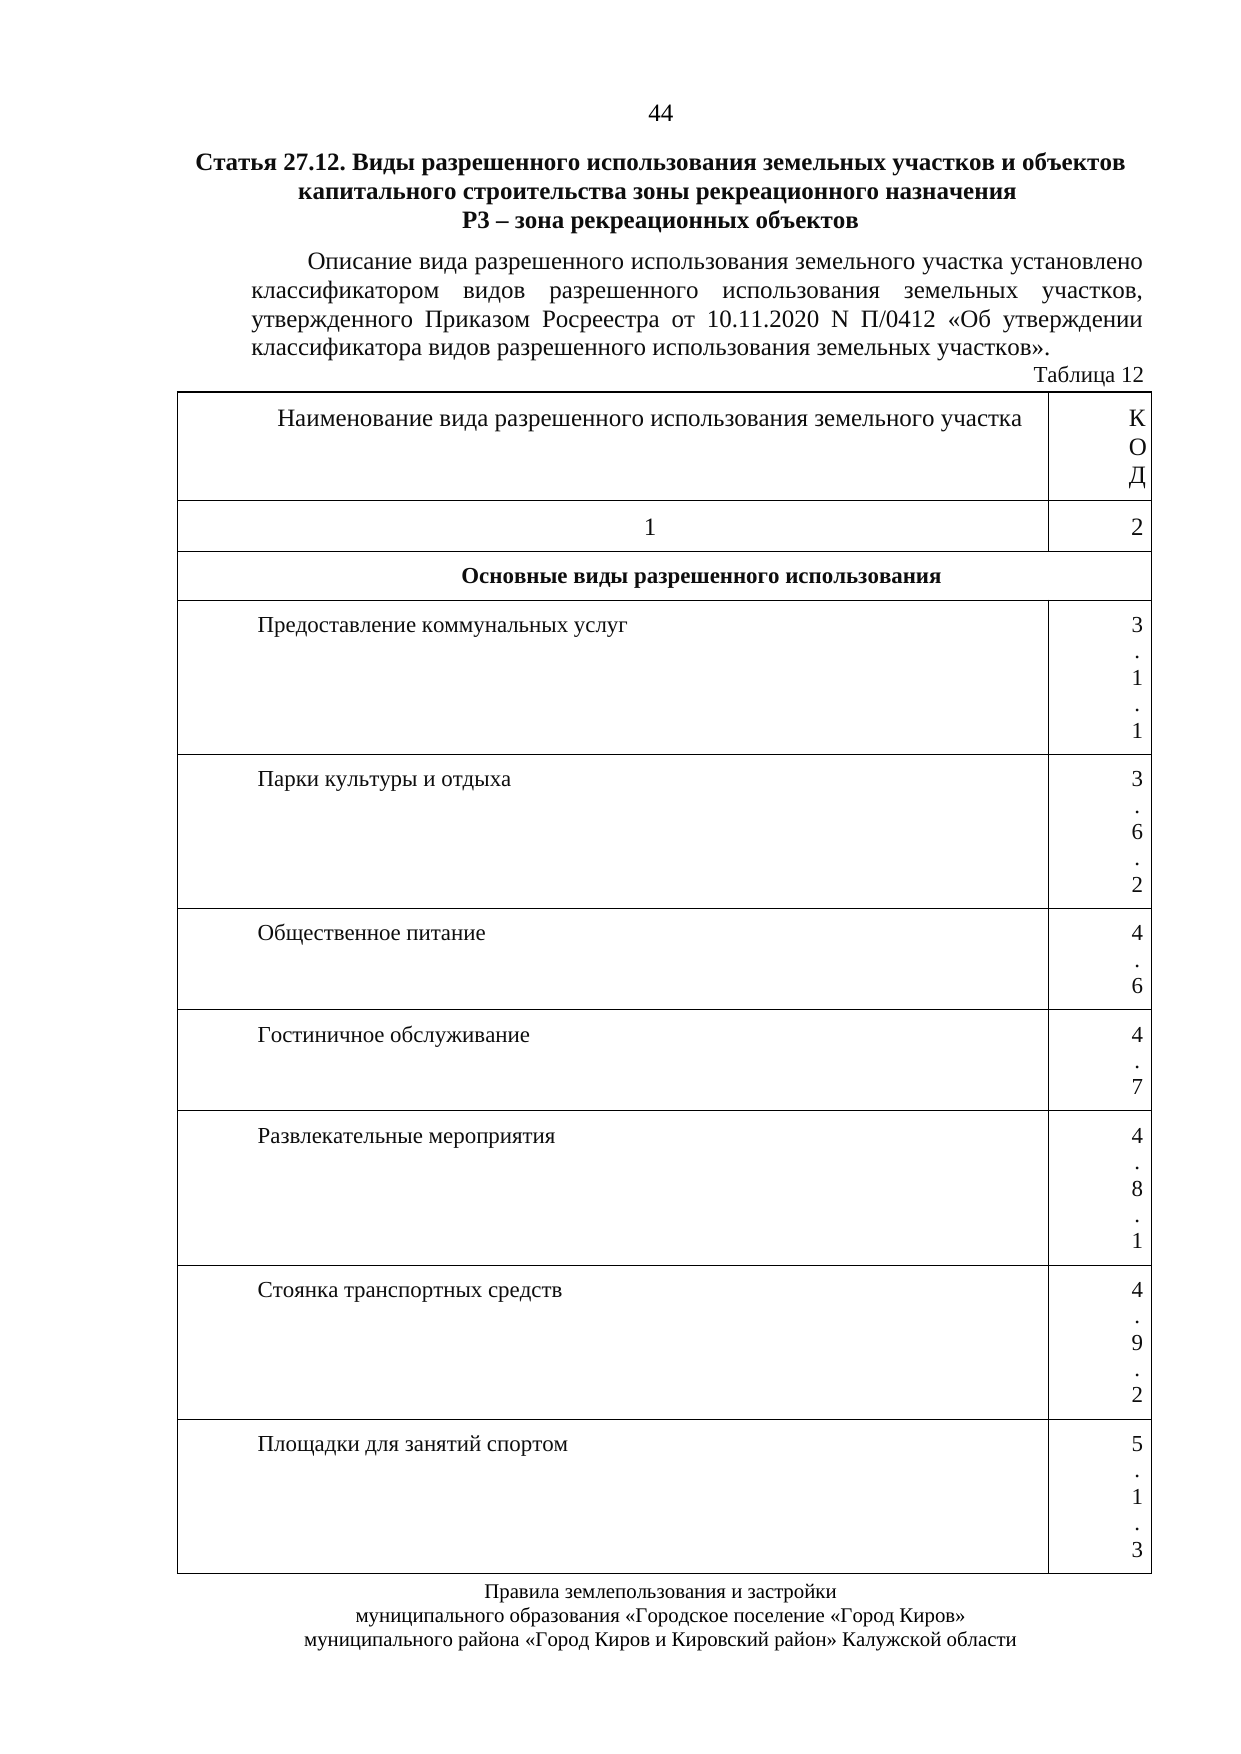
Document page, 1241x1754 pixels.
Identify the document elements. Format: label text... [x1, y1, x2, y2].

table_cell 4.9.2 [1049, 1266, 1151, 1418]
table_cell Стоянка транспортных средств [178, 1266, 1048, 1418]
text Описание вида разрешенного использования земельного участка установлено классификатором видов разрешенного использования земельных участков, утвержденного Приказом Росреестра от 10.11.2020 N П/0412 «Об утверждении классификатора видов разрешенного использования земельных участков». [251, 246, 1144, 361]
subtitle Статья 27.12. Виды разрешенного использования земельных участков и объектов капитального строительства зоны рекреационного назначения Р3 – зона рекреационных объектов [177, 147, 1144, 234]
text Таблица 12 [251, 361, 1144, 387]
table_cell 4.8.1 [1049, 1111, 1151, 1264]
table_cell Предоставление коммунальных услуг [178, 601, 1048, 754]
table_cell 3.6.2 [1049, 755, 1151, 908]
table_cell Площадки для занятий спортом [178, 1420, 1048, 1573]
table_cell 4.6 [1049, 909, 1151, 1009]
table_cell Парки культуры и отдыха [178, 755, 1048, 908]
table_cell 1 [178, 501, 1048, 551]
table_cell 5.1.3 [1049, 1420, 1151, 1573]
table_cell 3.1.1 [1049, 601, 1151, 754]
table_cell 4.7 [1049, 1010, 1151, 1110]
table_cell 2 [1049, 501, 1151, 551]
table_cell Гостиничное обслуживание [178, 1010, 1048, 1110]
table_cell Общественное питание [178, 909, 1048, 1009]
table_header КОД [1049, 393, 1151, 500]
table_header Наименование вида разрешенного использования земельного участка [178, 393, 1048, 500]
table_cell Основные виды разрешенного использования [178, 552, 1151, 599]
table_cell Развлекательные мероприятия [178, 1111, 1048, 1264]
